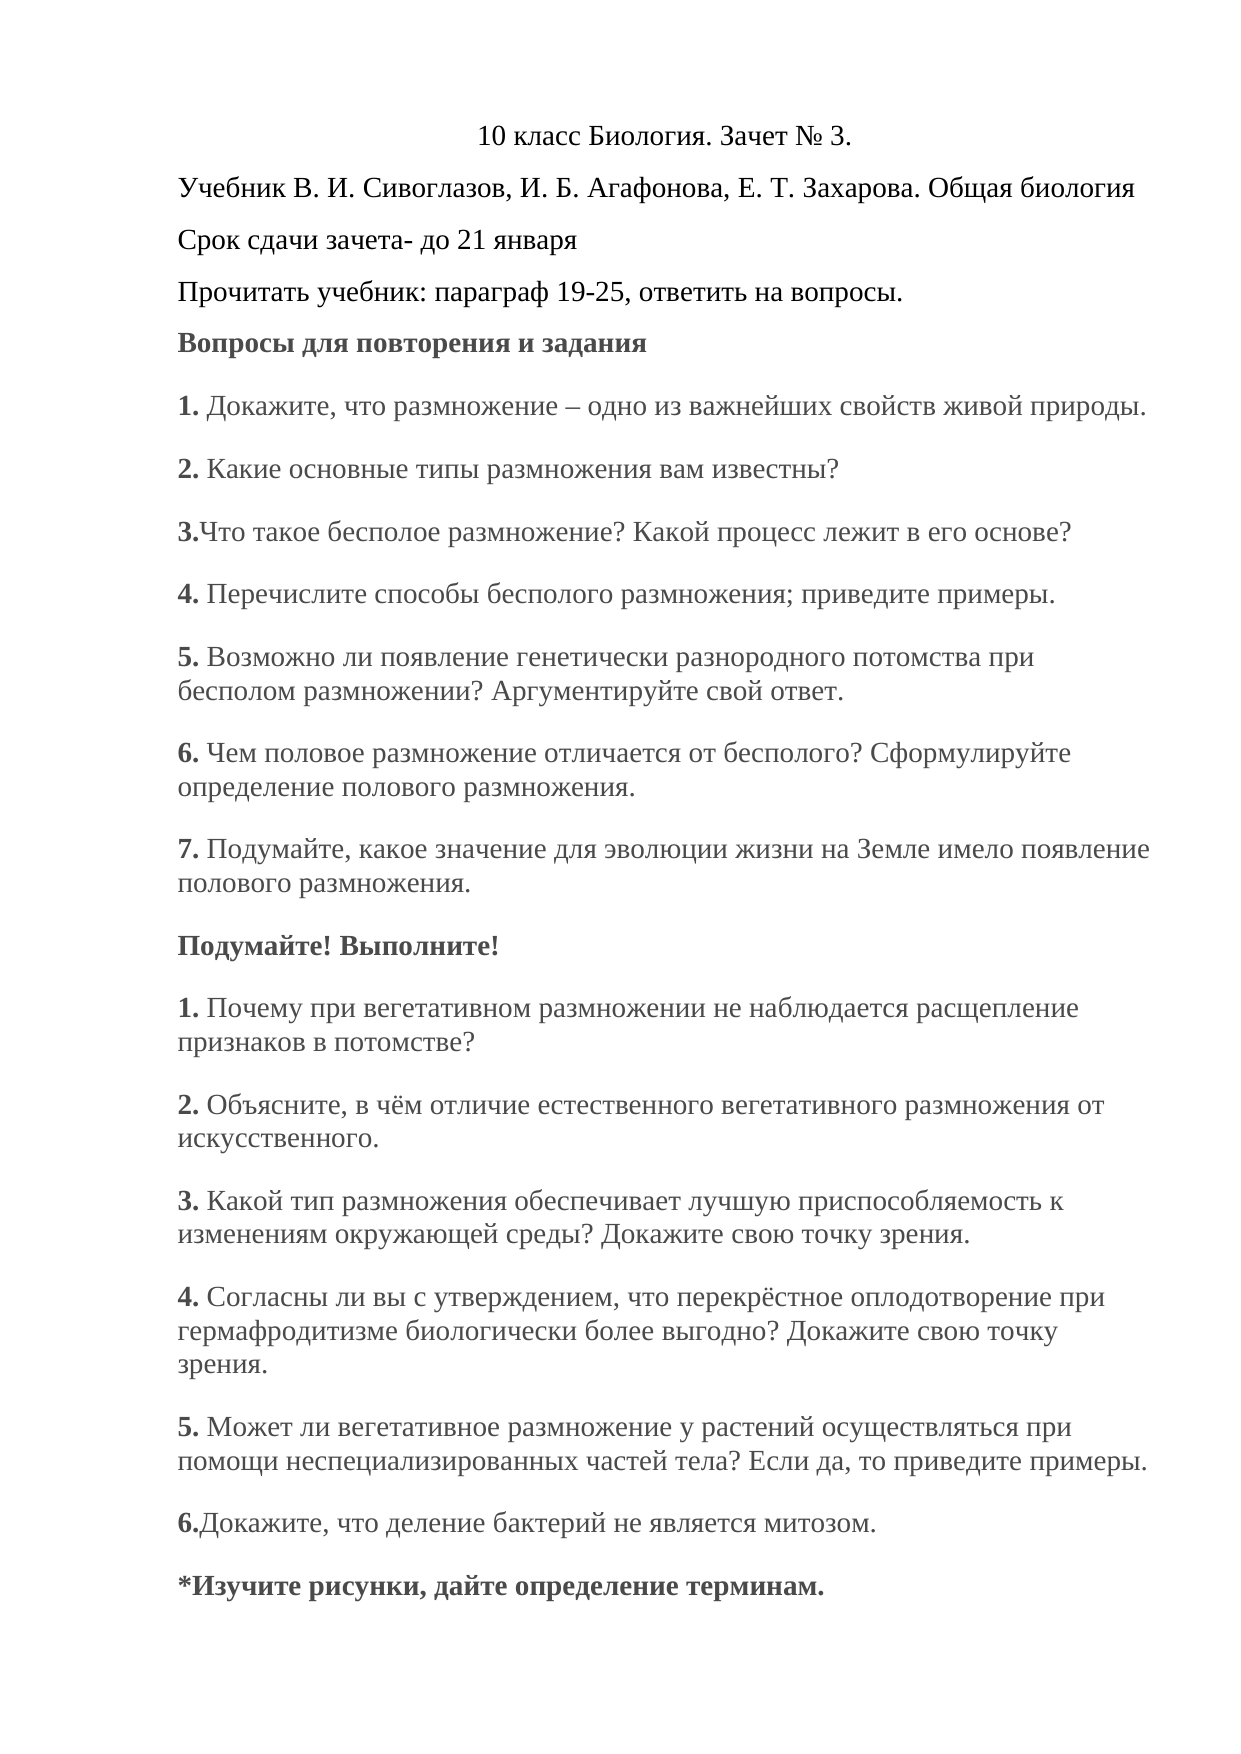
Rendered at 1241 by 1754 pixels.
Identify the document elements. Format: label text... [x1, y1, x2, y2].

text 3.Что такое бесполое размножение? Какой процесс лежит в его основе? [177, 514, 1152, 547]
text *Изучите рисунки, дайте определение терминам. [177, 1568, 1152, 1602]
text 5. Может ли вегетативное размножение у растений осуществляться при помощи неспециализированных частей тела? Если да, то приведите примеры. [177, 1409, 1152, 1476]
text 4. Согласны ли вы с утверждением, что перекрёстное оплодотворение при гермафродитизме биологически более выгодно? Докажите свою точку зрения. [177, 1279, 1152, 1380]
text Вопросы для повторения и задания [177, 326, 1152, 359]
text 4. Перечислите способы бесполого размножения; приведите примеры. [177, 576, 1152, 610]
text 7. Подумайте, какое значение для эволюции жизни на Земле имело появление полового размножения. [177, 832, 1152, 899]
text 2. Какие основные типы размножения вам известны? [177, 451, 1152, 484]
text 6. Чем половое размножение отличается от бесполого? Сформулируйте определение полового размножения. [177, 735, 1152, 802]
text 1. Почему при вегетативном размножении не наблюдается расщепление признаков в потомстве? [177, 991, 1152, 1058]
text Срок сдачи зачета- до 21 января [177, 222, 1152, 255]
text Подумайте! Выполните! [177, 928, 1152, 961]
text 1. Докажите, что размножение – одно из важнейших свойств живой природы. [177, 388, 1152, 422]
text 5. Возможно ли появление генетически разнородного потомства при бесполом размножении? Аргументируйте свой ответ. [177, 639, 1152, 706]
text 3. Какой тип размножения обеспечивает лучшую приспособляемость к изменениям окружающей среды? Докажите свою точку зрения. [177, 1183, 1152, 1250]
text 2. Объясните, в чём отличие естественного вегетативного размножения от искусственного. [177, 1087, 1152, 1154]
text 6.Докажите, что деление бактерий не является митозом. [177, 1505, 1152, 1539]
text 10 класс Биология. Зачет № 3. [177, 118, 1152, 152]
text Прочитать учебник: параграф 19-25, ответить на вопросы. [177, 274, 1152, 307]
text Учебник В. И. Сивоглазов, И. Б. Агафонова, Е. Т. Захарова. Общая биология [177, 170, 1152, 203]
